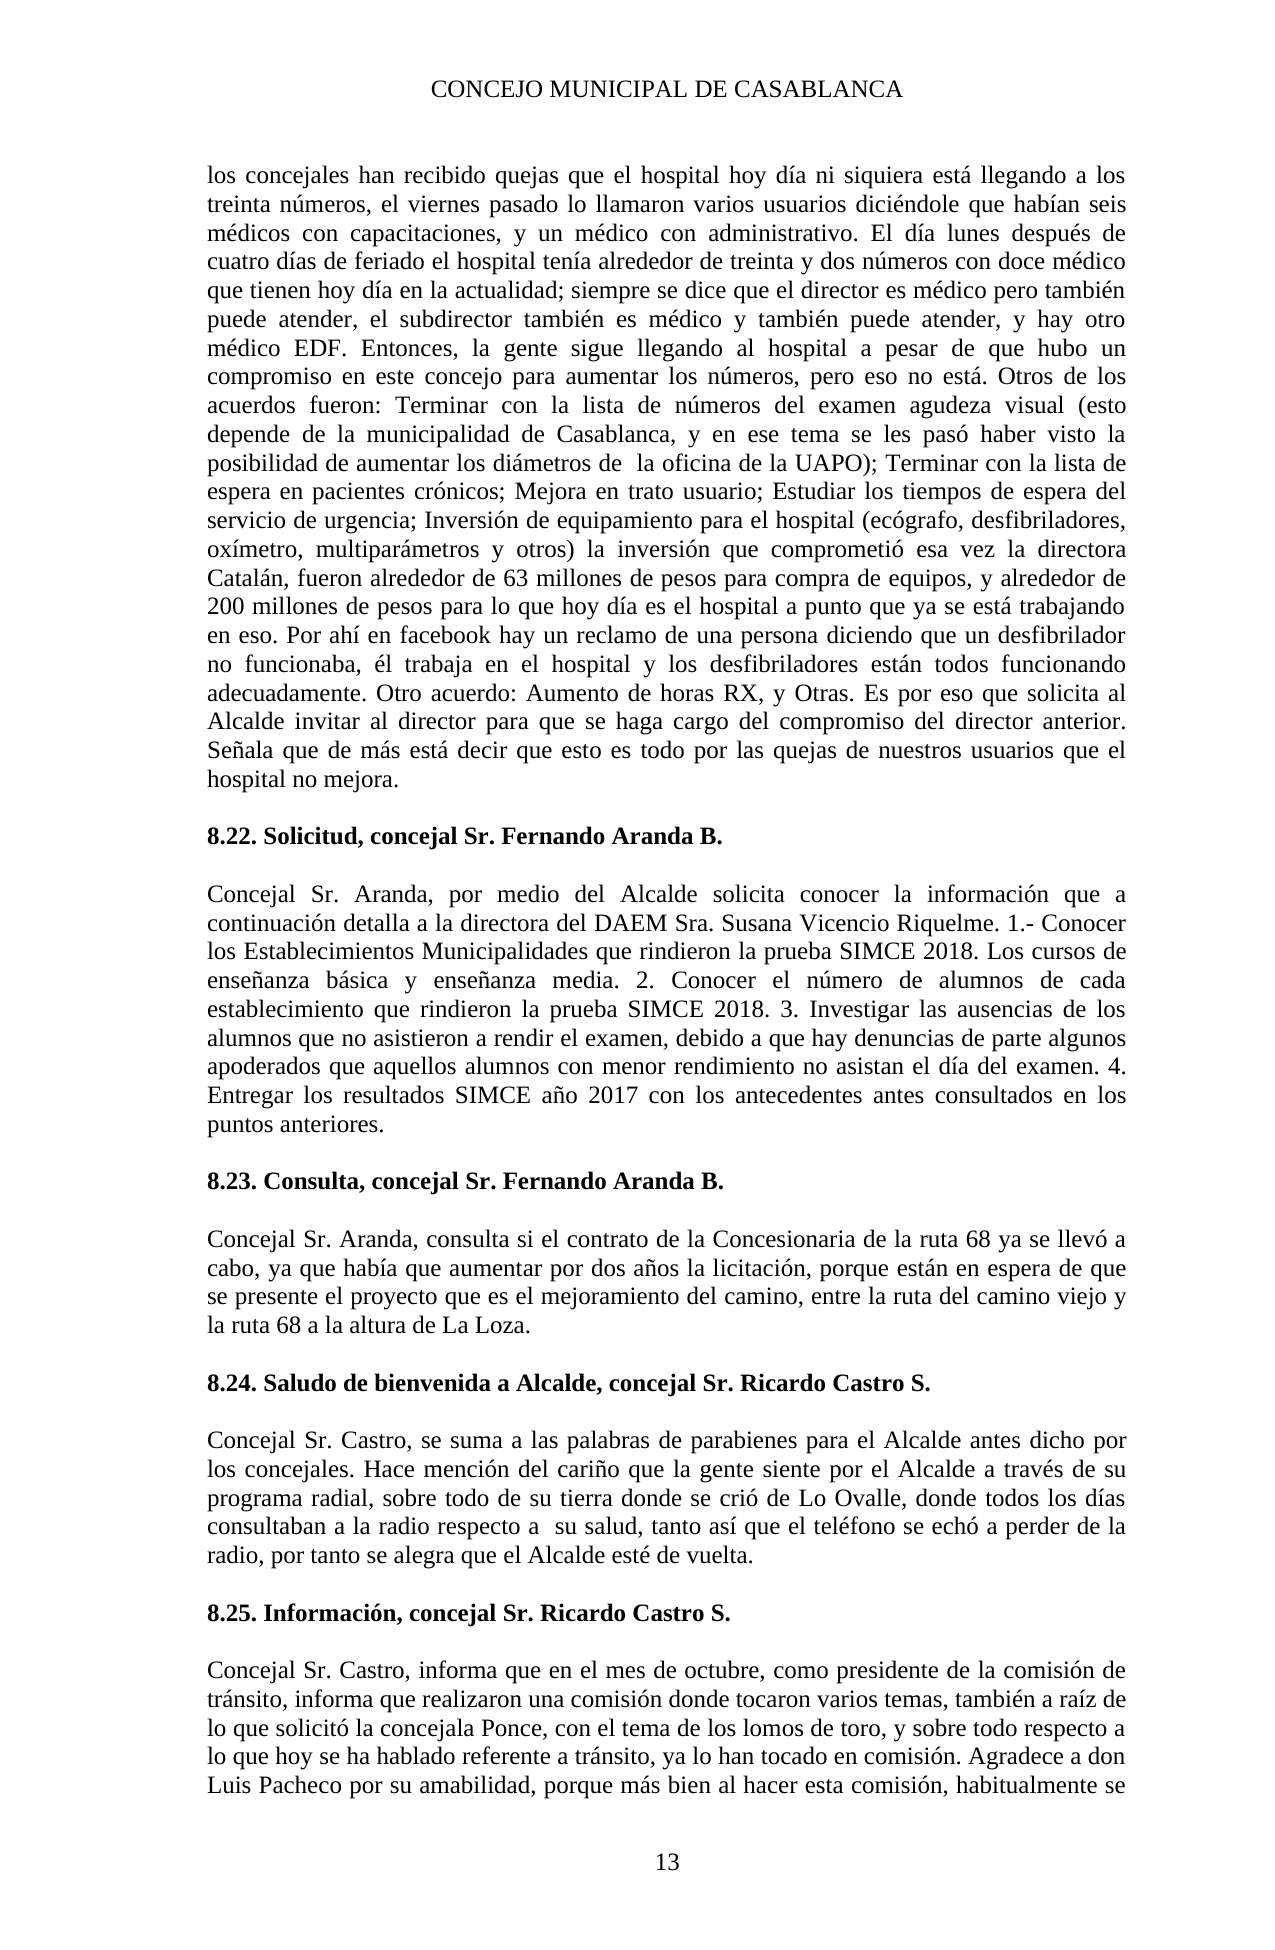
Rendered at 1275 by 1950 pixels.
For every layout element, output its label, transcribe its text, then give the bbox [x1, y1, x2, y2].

text 8.24. Saludo de bienvenida a Alcalde, concejal Sr. Ricardo Castro S. [207, 1368, 1127, 1396]
text 8.22. Solicitud, concejal Sr. Fernando Aranda B. [207, 821, 1127, 850]
text 8.25. Información, concejal Sr. Ricardo Castro S. [207, 1598, 1127, 1626]
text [207, 160, 1127, 793]
text Concejal Sr. Castro, se suma a las palabras de parabienes para el Alcalde antes dicho por los concejales. Hace mención del cariño que la gente siente por el Alcalde a través de su programa radial, sobre todo de su tierra donde se crió de Lo Ovalle, donde todos los días consultaban a la radio respecto a su salud, tanto así que el teléfono se echó a perder de la radio, por tanto se alegra que el Alcalde esté de vuelta. [207, 1425, 1127, 1569]
text Concejal Sr. Aranda, consulta si el contrato de la Concesionaria de la ruta 68 ya se llevó a cabo, ya que había que aumentar por dos años la licitación, porque están en espera de que se presente el proyecto que es el mejoramiento del camino, entre la ruta del camino viejo y la ruta 68 a la altura de La Loza. [207, 1224, 1127, 1339]
text Concejal Sr. Aranda, por medio del Alcalde solicita conocer la información que a continuación detalla a la directora del DAEM Sra. Susana Vicencio Riquelme. 1.- Conocer los Establecimientos Municipalidades que rindieron la prueba SIMCE 2018. Los cursos de enseñanza básica y enseñanza media. 2. Conocer el número de alumnos de cada establecimiento que rindieron la prueba SIMCE 2018. 3. Investigar las ausencias de los alumnos que no asistieron a rendir el examen, debido a que hay denuncias de parte algunos apoderados que aquellos alumnos con menor rendimiento no asistan el día del examen. 4. Entregar los resultados SIMCE año 2017 con los antecedentes antes consultados en los puntos anteriores. [207, 879, 1127, 1138]
text 8.23. Consulta, concejal Sr. Fernando Aranda B. [207, 1166, 1127, 1195]
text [207, 1655, 1127, 1799]
